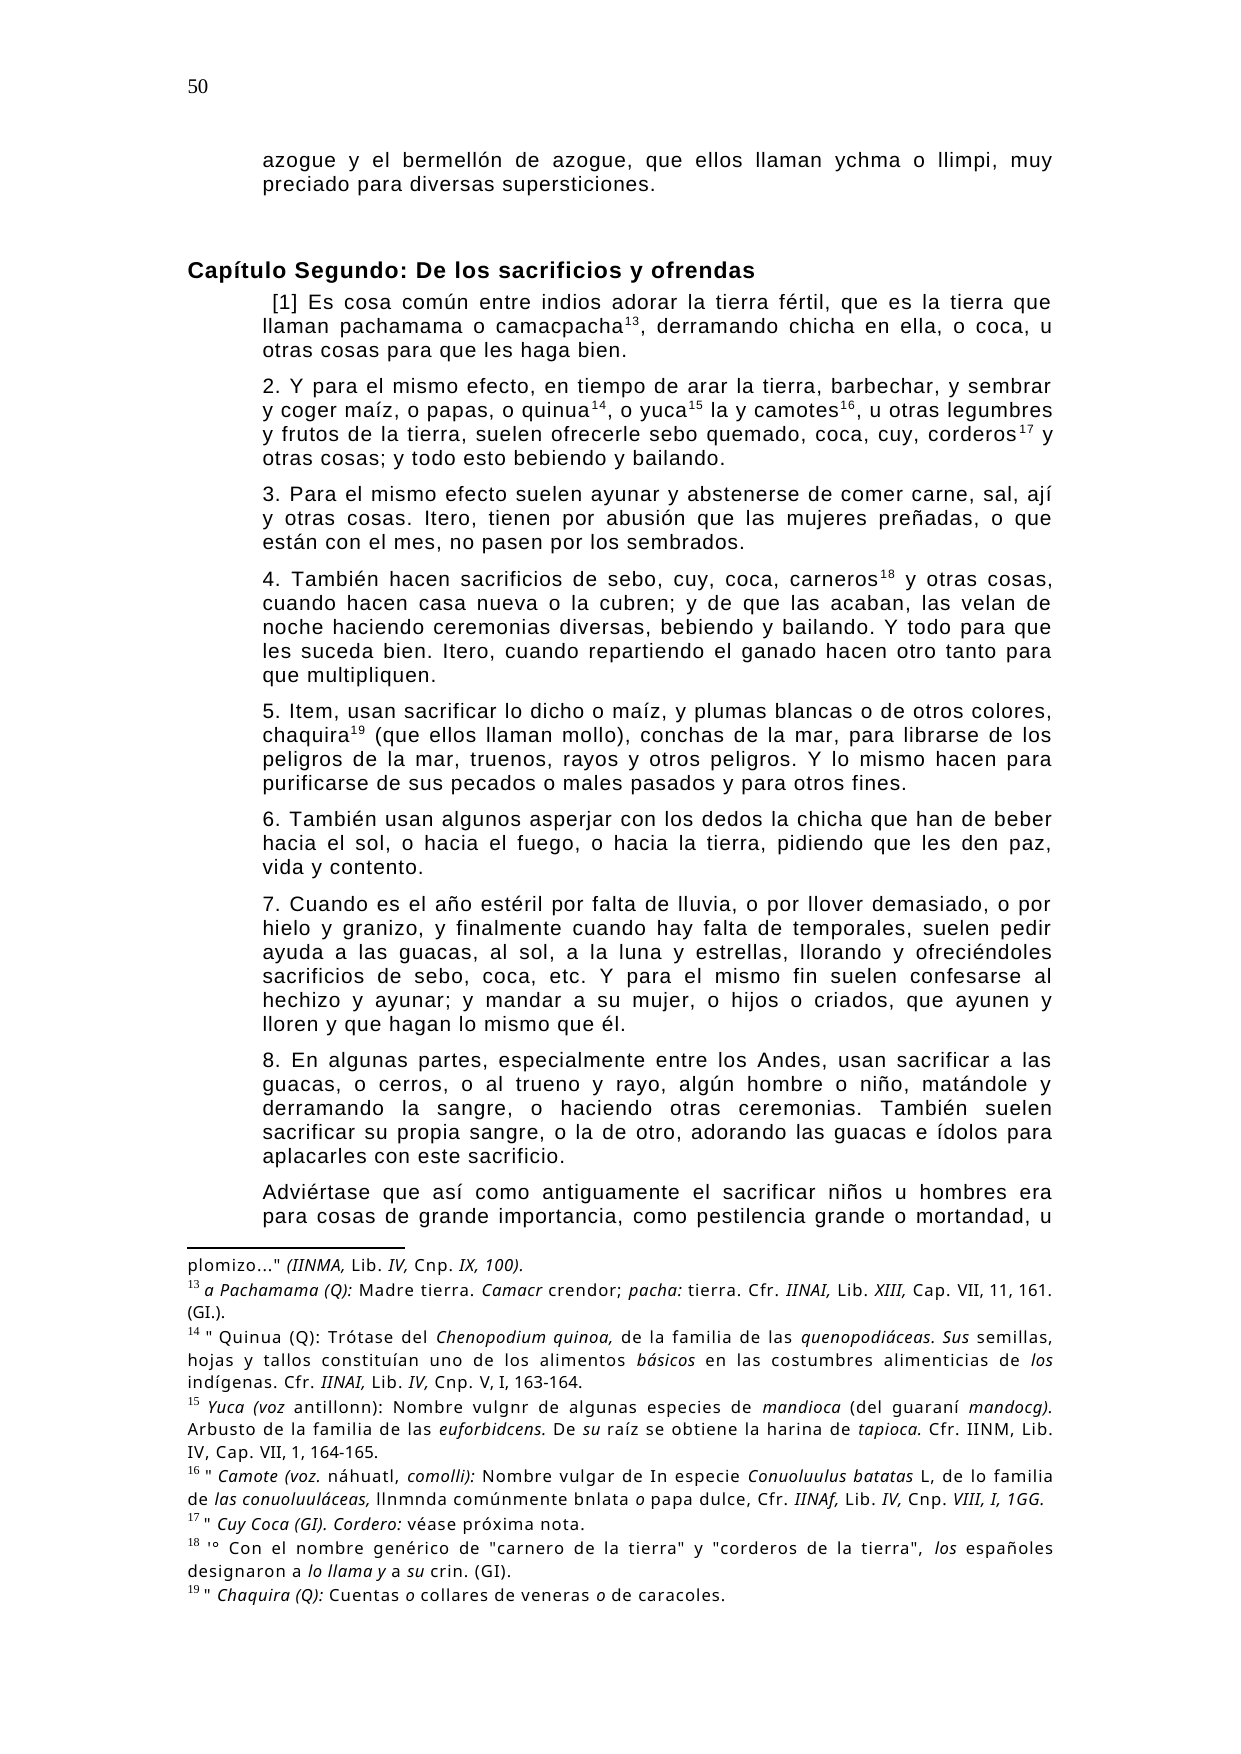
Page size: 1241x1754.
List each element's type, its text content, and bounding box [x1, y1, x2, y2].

text 2. Y para el mismo efecto, en tiempo de arar la tierra, barbechar, y sembrar y coger maíz, o papas, o quinua, o yuca la y camotes, u otras legumbres y frutos de la tierra, suelen ofrecerle sebo quemado, coca, cuy, corderos y otras cosas; y todo esto bebiendo y bailando. [262, 374, 1053, 470]
subtitle Capítulo Segundo: De los sacrificios y ofrendas [187, 257, 1053, 283]
text 3. Para el mismo efecto suelen ayunar y abstenerse de comer carne, sal, ají y otras cosas. Itero, tienen por abusión que las mujeres preñadas, o que están con el mes, no pasen por los sembrados. [262, 482, 1053, 554]
text [1] Es cosa común entre indios adorar la tierra fértil, que es la tierra que llaman pachamama o camacpacha, derramando chicha en ella, o coca, u otras cosas para que les haga bien. [262, 289, 1053, 361]
text 6. También usan algunos asperjar con los dedos la chicha que han de beber hacia el sol, o hacia el fuego, o hacia la tierra, pidiendo que les den paz, vida y contento. [262, 807, 1053, 879]
text 5. Item, usan sacrificar lo dicho o maíz, y plumas blancas o de otros colores, chaquira (que ellos llaman mollo), conchas de la mar, para librarse de los peligros de la mar, truenos, rayos y otros peligros. Y lo mismo hacen para purificarse de sus pecados o males pasados y para otros fines. [262, 699, 1053, 795]
text 7. Cuando es el año estéril por falta de lluvia, o por llover demasiado, o por hielo y granizo, y finalmente cuando hay falta de temporales, suelen pedir ayuda a las guacas, al sol, a la luna y estrellas, llorando y ofreciéndoles sacrificios de sebo, coca, etc. Y para el mismo fin suelen confesarse al hechizo y ayunar; y mandar a su mujer, o hijos o criados, que ayunen y lloren y que hagan lo mismo que él. [262, 892, 1053, 1035]
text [262, 1180, 1053, 1228]
text 4. También hacen sacrificios de sebo, cuy, coca, carneros y otras cosas, cuando hacen casa nueva o la cubren; y de que las acaban, las velan de noche haciendo ceremonias diversas, bebiendo y bailando. Y todo para que les suceda bien. Itero, cuando repartiendo el ganado hacen otro tanto para que multipliquen. [262, 567, 1053, 686]
text 8. En algunas partes, especialmente entre los Andes, usan sacrificar a las guacas, o cerros, o al trueno y rayo, algún hombre o niño, matándole y derramando la sangre, o haciendo otras ceremonias. También suelen sacrificar su propia sangre, o la de otro, adorando las guacas e ídolos para aplacarles con este sacrificio. [262, 1048, 1053, 1168]
